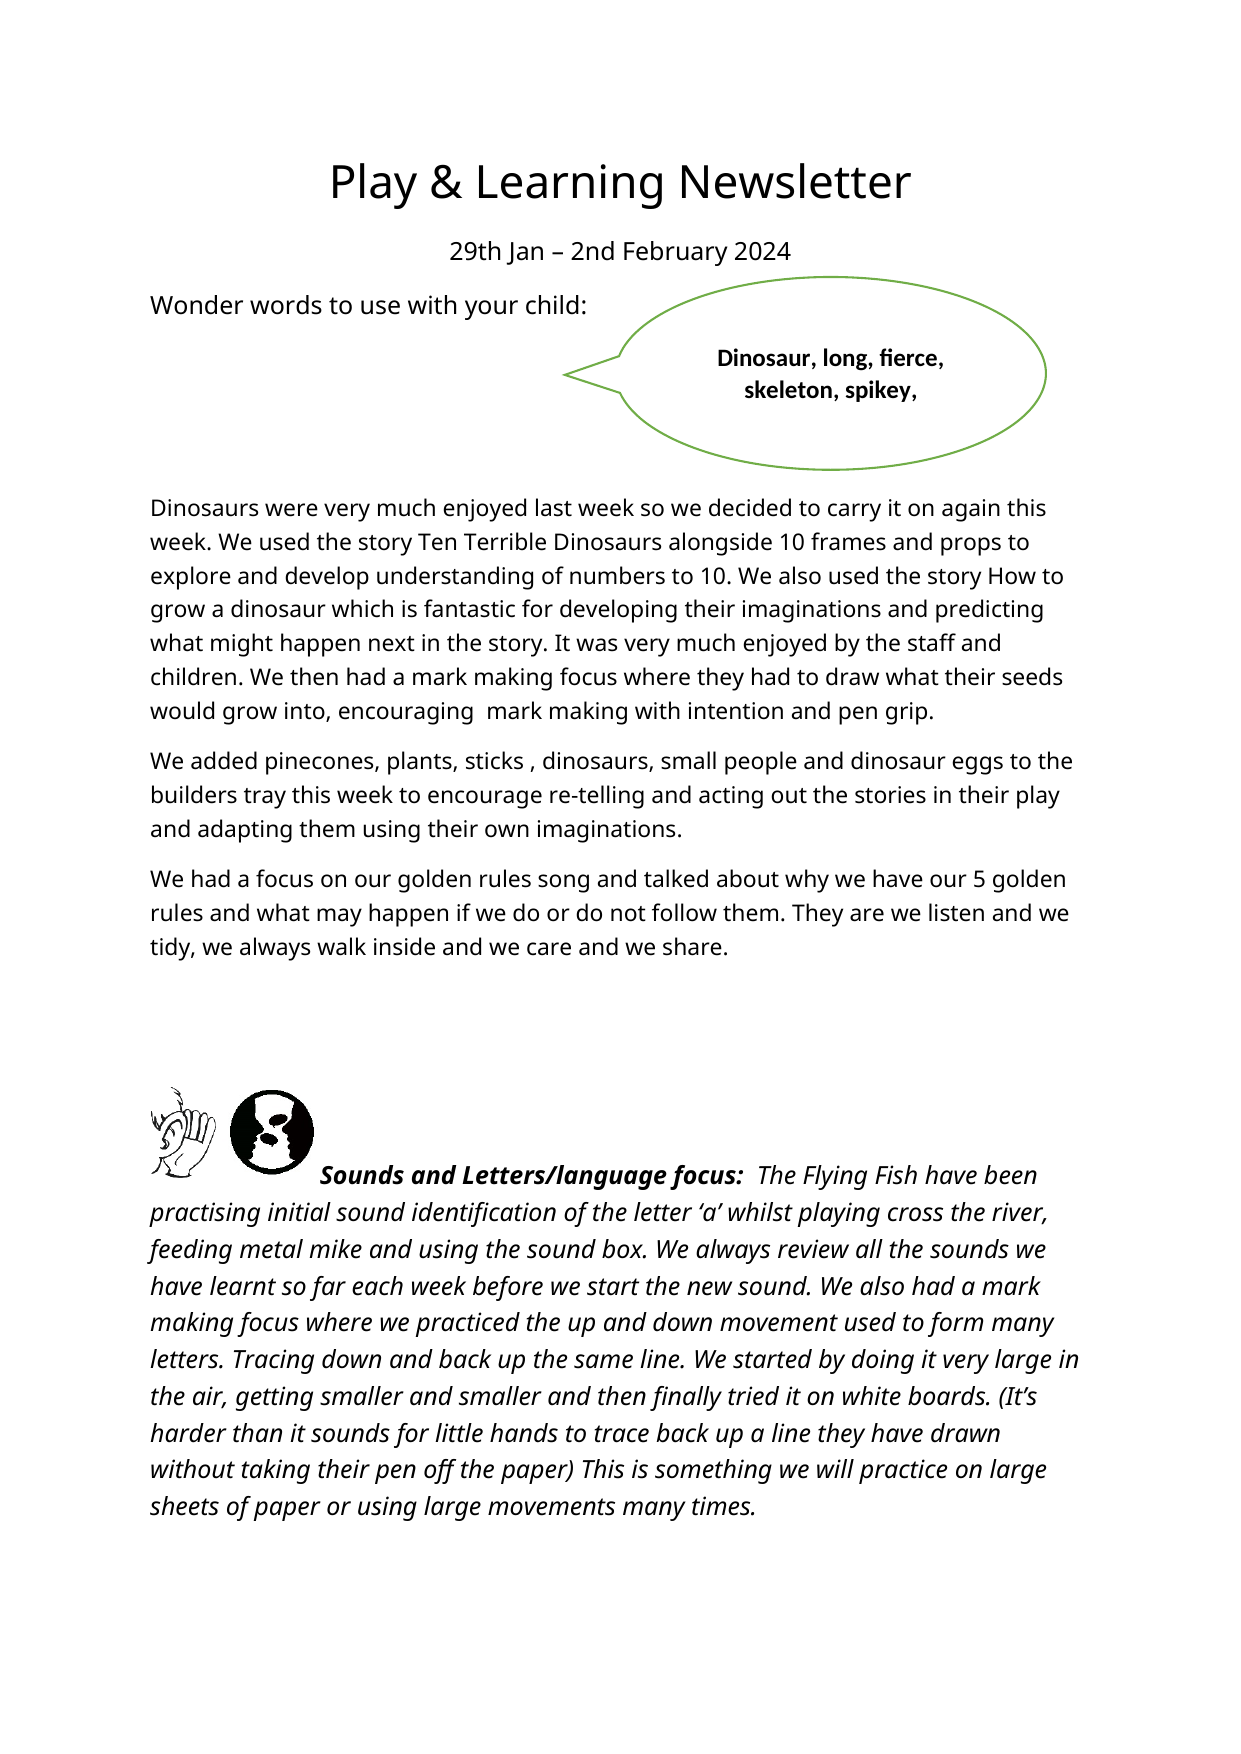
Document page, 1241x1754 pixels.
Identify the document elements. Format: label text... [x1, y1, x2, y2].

picture [150, 1086, 216, 1178]
text We had a focus on our golden rules song and talked about why we have our 5 golden rules and what may happen if we do or do not follow them. They are we listen and we tidy, we always walk inside and we care and we share. [150, 863, 1090, 962]
text We added pinecones, plants, sticks , dinosaurs, small people and dinosaur eggs to the builders tray this week to encourage re-telling and acting out the stories in their play and adapting them using their own imaginations. [150, 745, 1090, 844]
text Wonder words to use with your child: [150, 287, 726, 321]
text 29th Jan – 2nd February 2024 [150, 234, 1090, 268]
text Dinosaurs were very much enjoyed last week so we decided to carry it on again this week. We used the story Ten Terrible Dinosaurs alongside 10 frames and props to explore and develop understanding of numbers to 10. We also used the story How to grow a dinosaur which is fantastic for developing their imaginations and predicting what might happen next in the story. It was very much enjoyed by the staff and children. We then had a mark making focus where they had to draw what their seeds would grow into, encouraging mark making with intention and pen grip. [150, 492, 1090, 726]
text Wonder words to use with your child: [936, 287, 1090, 321]
text Sounds and Letters/language focus: The Flying Fish have been practising initial sound identification of the letter ‘a’ whilst playing cross the river, feeding metal mike and using the sound box. We always review all the sounds we have learnt so far each week before we start the new sound. We also had a mark making focus where we practiced the up and down movement used to form many letters. Tracing down and back up the same line. We started by doing it very large in the air, getting smaller and smaller and then finally tried it on white boards. (It’s harder than it sounds for little hands to trace back up a line they have drawn without taking their pen off the paper) This is something we will practice on large sheets of paper or using large movements many times. [150, 1085, 1090, 1523]
picture [222, 1084, 319, 1183]
text Play & Learning Newsletter [150, 150, 1090, 212]
